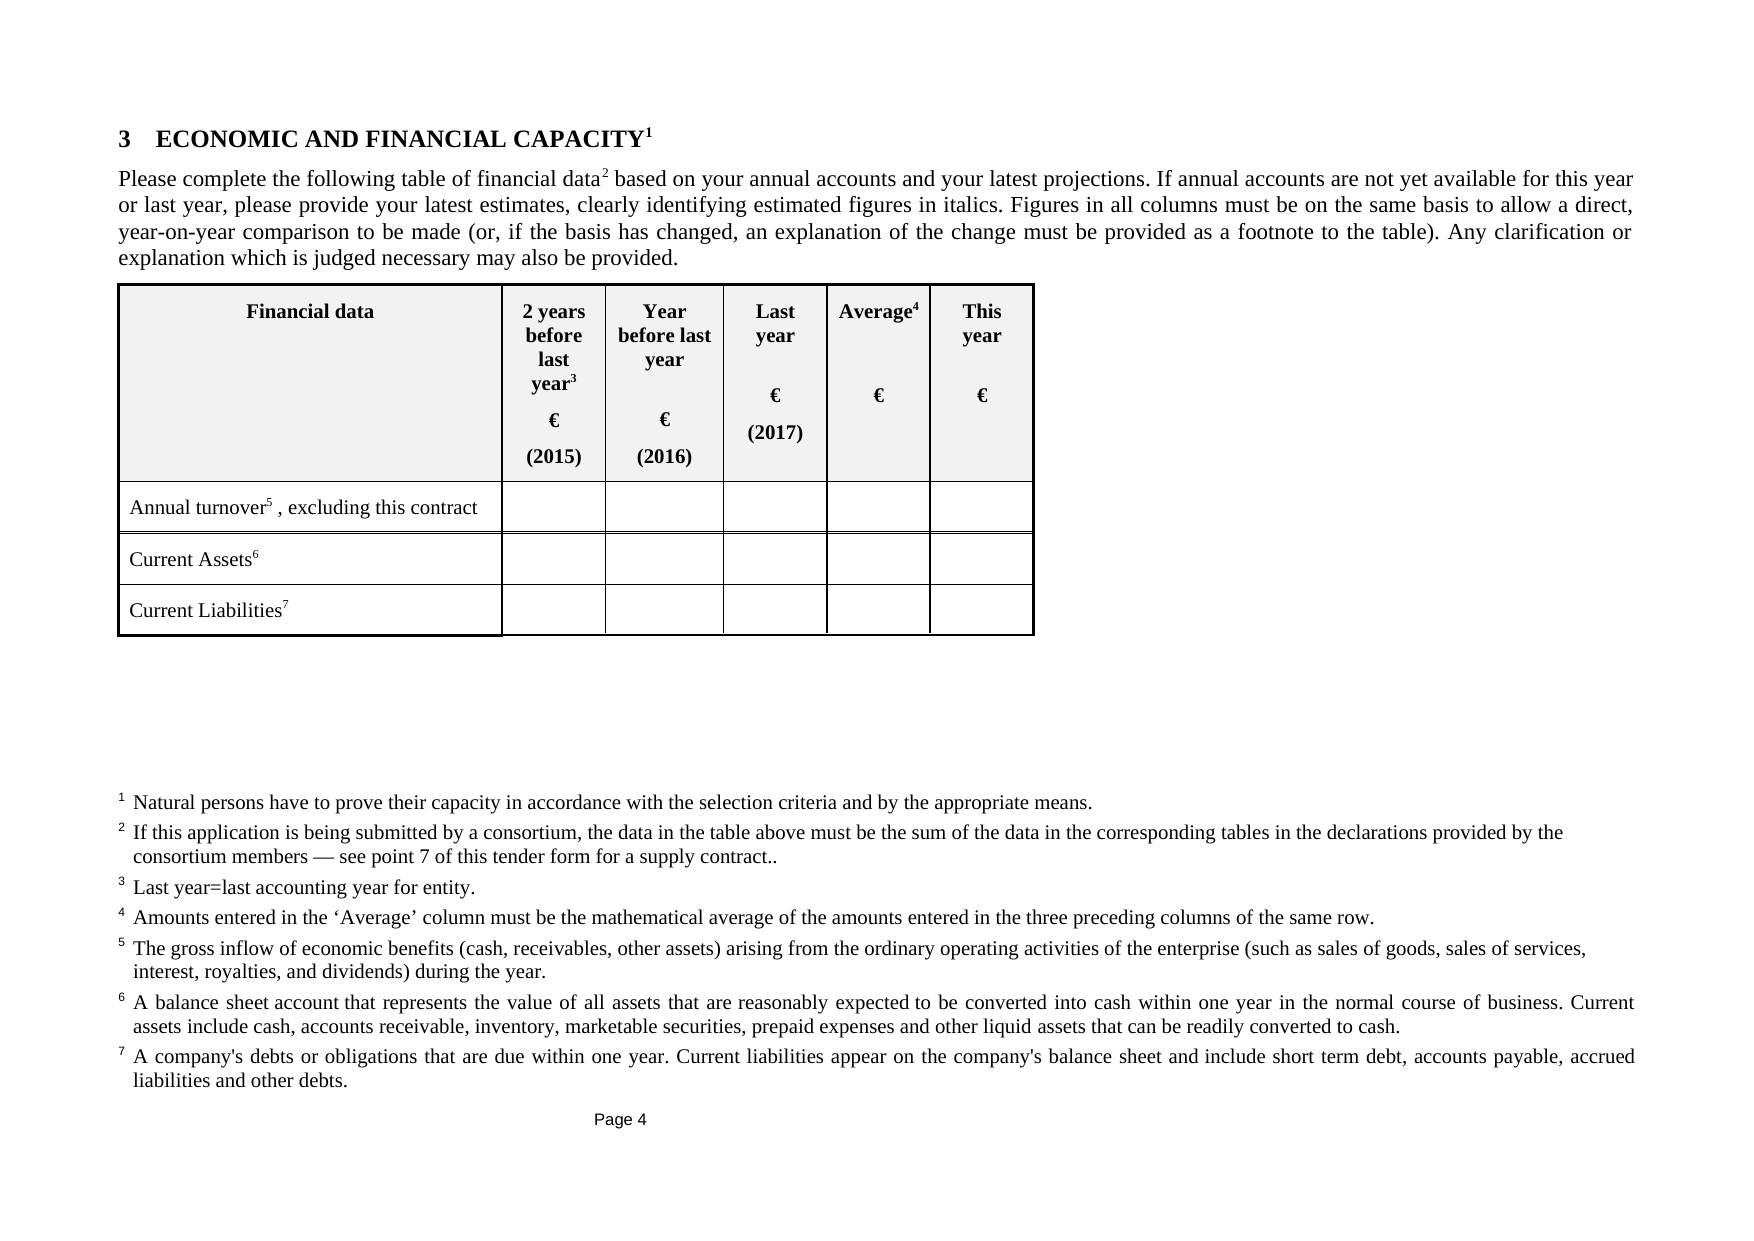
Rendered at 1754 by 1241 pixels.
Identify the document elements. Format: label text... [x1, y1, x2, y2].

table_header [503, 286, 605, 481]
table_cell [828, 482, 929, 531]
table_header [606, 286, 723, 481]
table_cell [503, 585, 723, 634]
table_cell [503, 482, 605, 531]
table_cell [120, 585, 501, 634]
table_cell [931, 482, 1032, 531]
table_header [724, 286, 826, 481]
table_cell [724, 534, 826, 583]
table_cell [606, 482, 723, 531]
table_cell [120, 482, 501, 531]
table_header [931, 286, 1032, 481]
text 3 ECONOMIC AND FINANCIAL CAPACITY [118, 124, 1636, 153]
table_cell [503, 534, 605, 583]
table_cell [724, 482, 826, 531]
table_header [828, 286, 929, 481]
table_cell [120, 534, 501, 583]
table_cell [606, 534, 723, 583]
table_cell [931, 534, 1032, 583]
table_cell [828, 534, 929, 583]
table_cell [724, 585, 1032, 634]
text Please complete the following table of financial data based on your annual accounts and your latest projections. If annual accounts are not yet available for this year or last year, please provide your latest estimates, clearly identifying estimated figures in italics. Figures in all columns must be on the same basis to allow a direct, year-on-year comparison to be made (or, if the basis has changed, an explanation of the change must be provided as a footnote to the table). Any clarification or explanation which is judged necessary may also be provided. [118, 165, 1636, 271]
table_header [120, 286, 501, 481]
